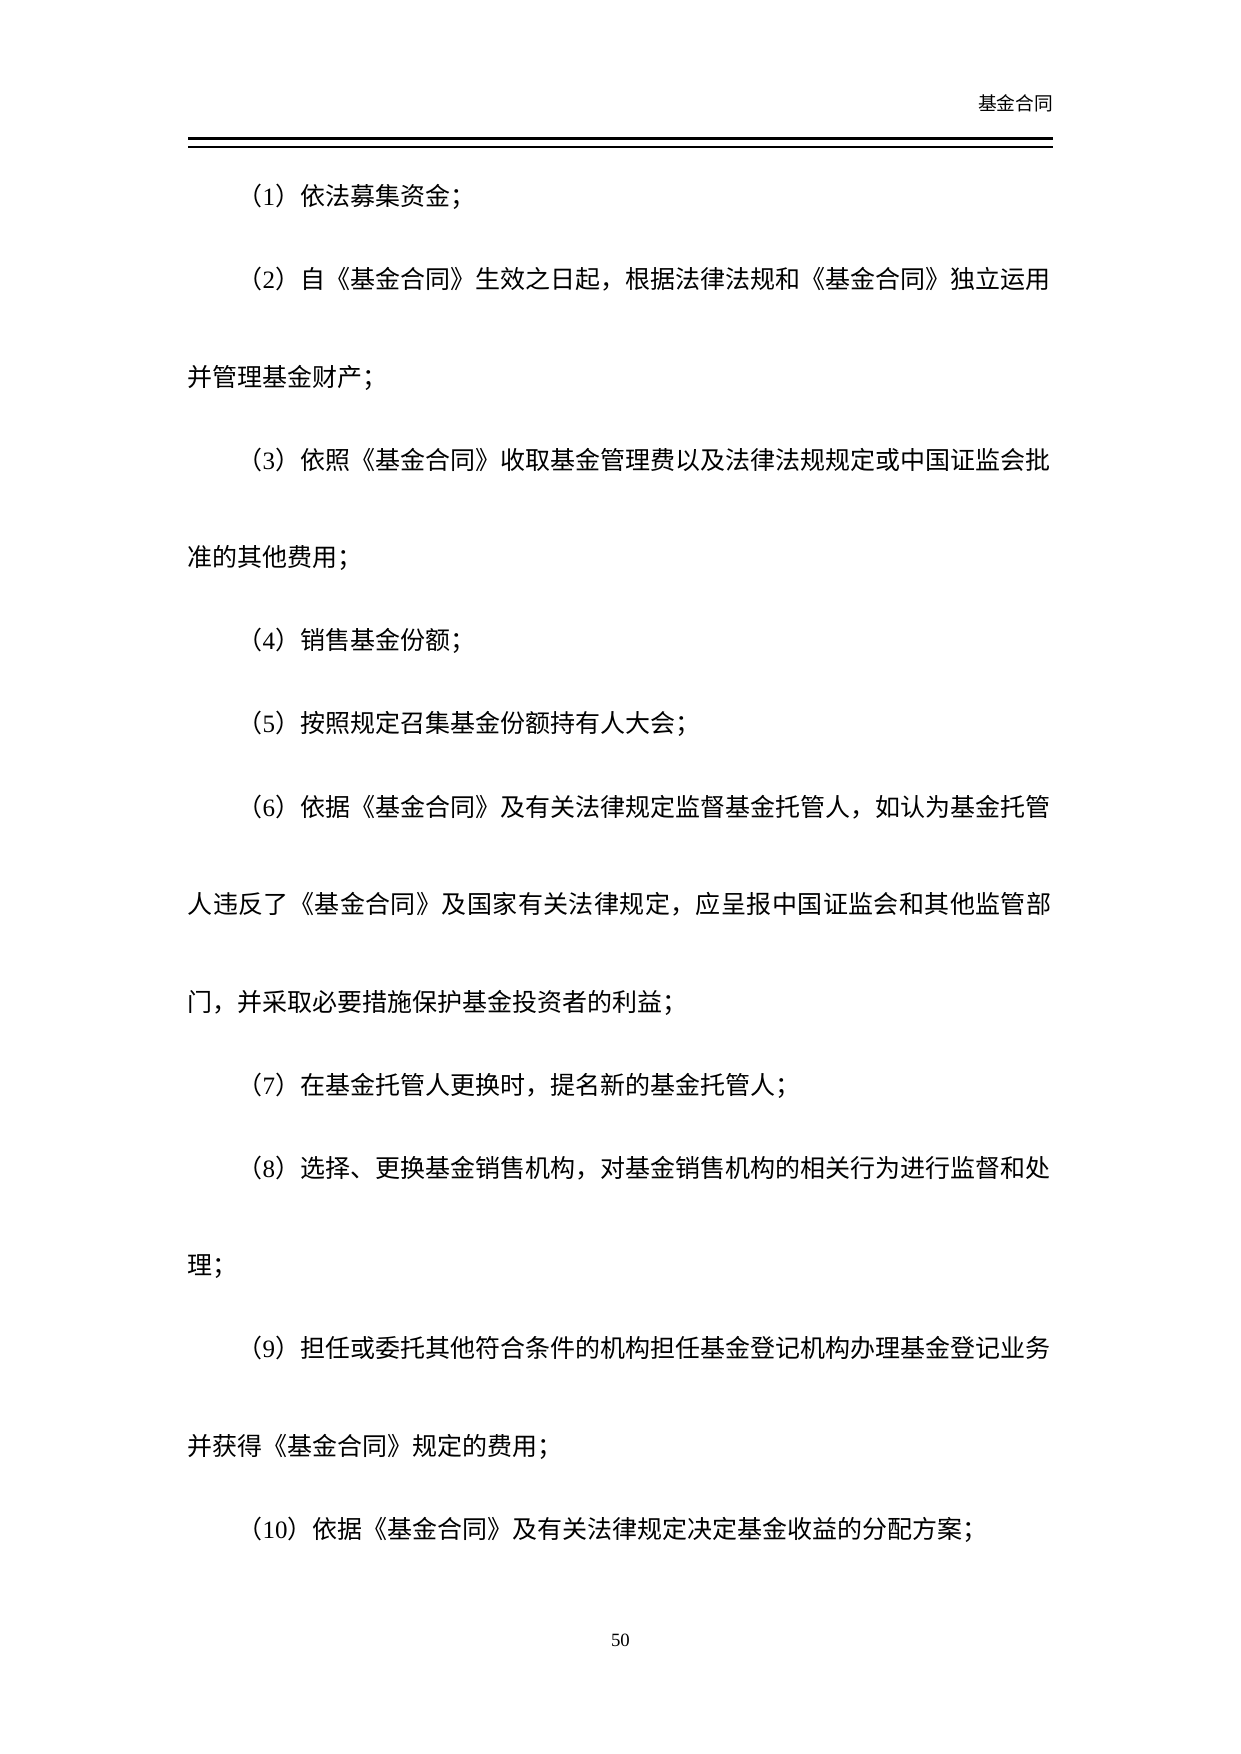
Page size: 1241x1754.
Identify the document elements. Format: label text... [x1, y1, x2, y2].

text （7）在基金托管人更换时，提名新的基金托管人； [187, 1051, 1053, 1116]
text （8）选择、更换基金销售机构，对基金销售机构的相关行为进行监督和处理； [187, 1134, 1053, 1296]
text （3）依照《基金合同》收取基金管理费以及法律法规规定或中国证监会批准的其他费用； [187, 426, 1053, 588]
text （5）按照规定召集基金份额持有人大会； [187, 689, 1053, 754]
text （1）依法募集资金； [187, 162, 1053, 227]
text （9）担任或委托其他符合条件的机构担任基金登记机构办理基金登记业务并获得《基金合同》规定的费用； [187, 1314, 1053, 1477]
text （4）销售基金份额； [187, 606, 1053, 671]
text （10）依据《基金合同》及有关法律规定决定基金收益的分配方案； [187, 1495, 1053, 1560]
text （6）依据《基金合同》及有关法律规定监督基金托管人，如认为基金托管人违反了《基金合同》及国家有关法律规定，应呈报中国证监会和其他监管部门，并采取必要措施保护基金投资者的利益； [187, 773, 1053, 1033]
text （2）自《基金合同》生效之日起，根据法律法规和《基金合同》独立运用并管理基金财产； [187, 245, 1053, 408]
